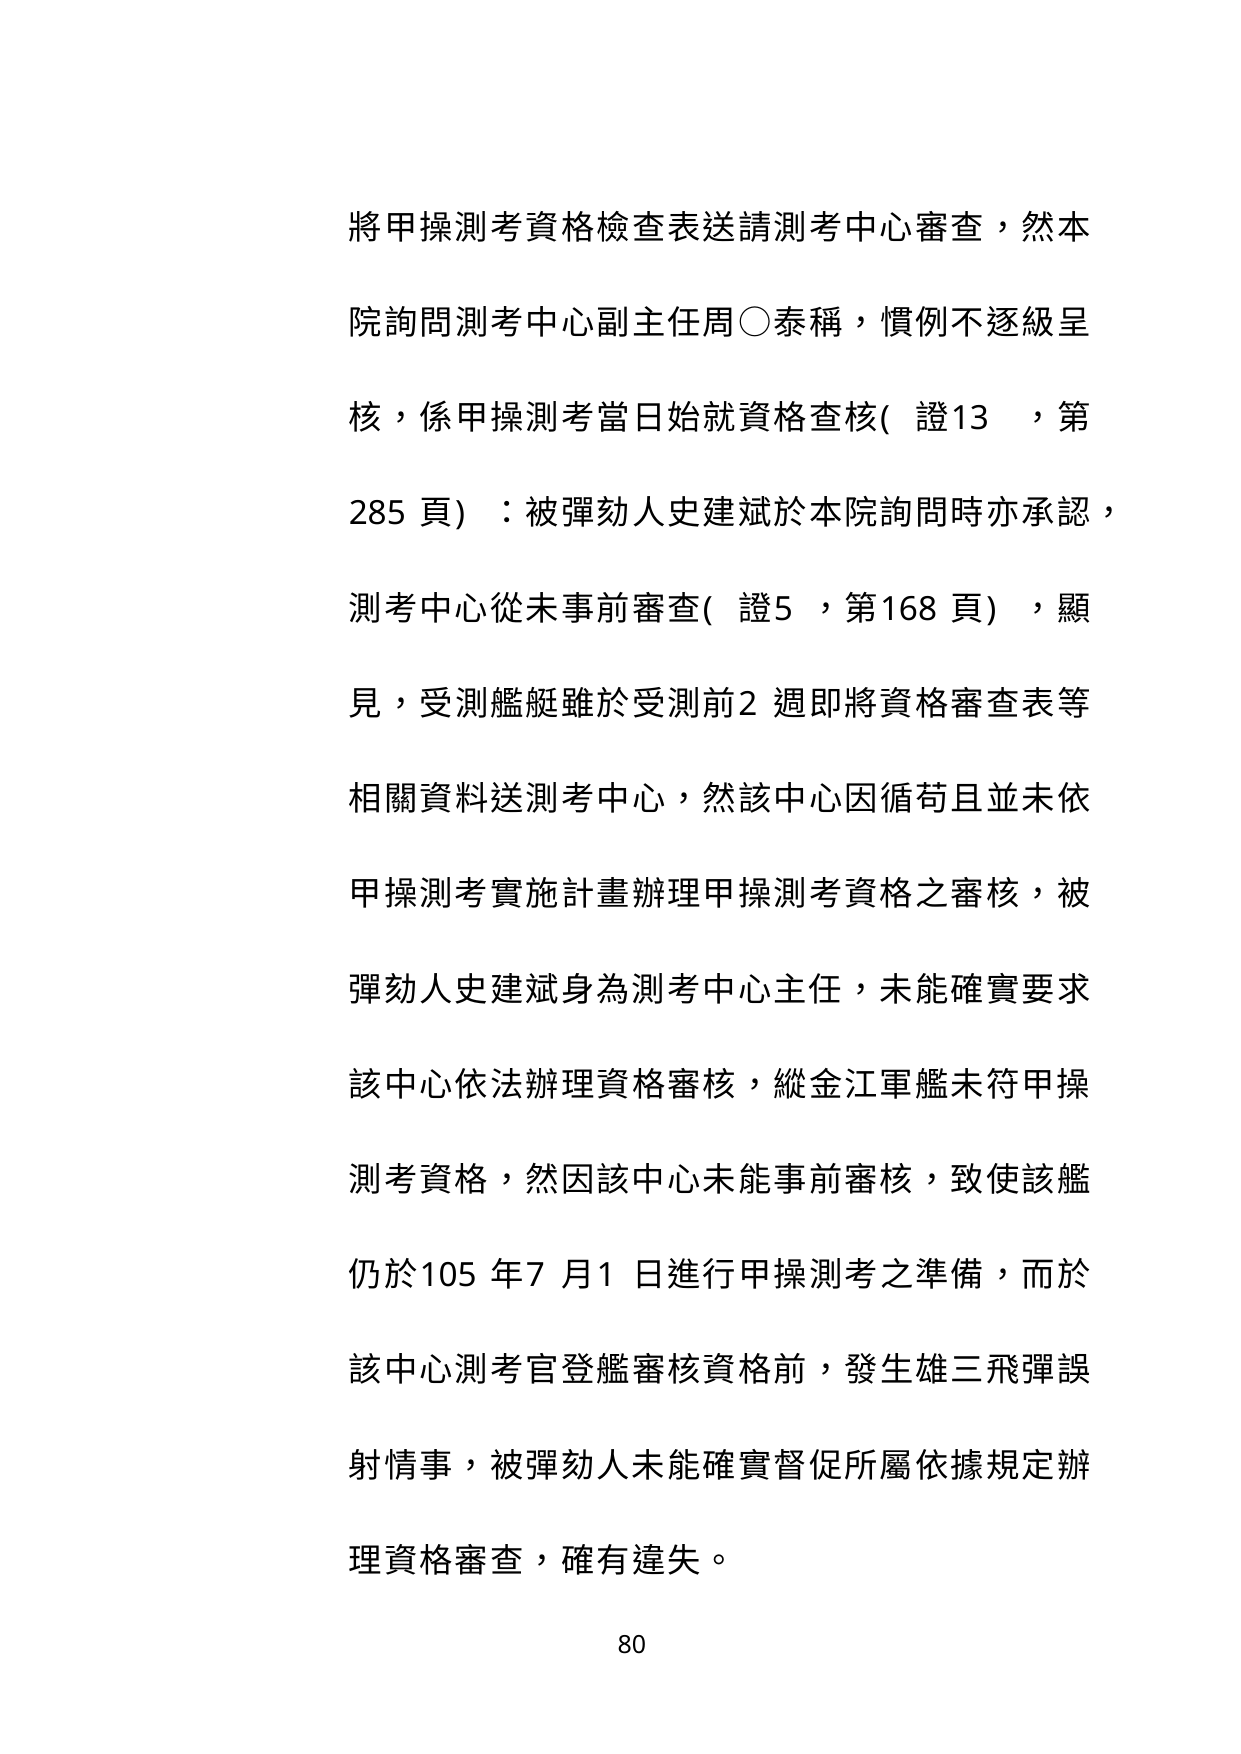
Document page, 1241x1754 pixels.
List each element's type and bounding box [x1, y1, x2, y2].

subtitle [245, 177, 1092, 1605]
